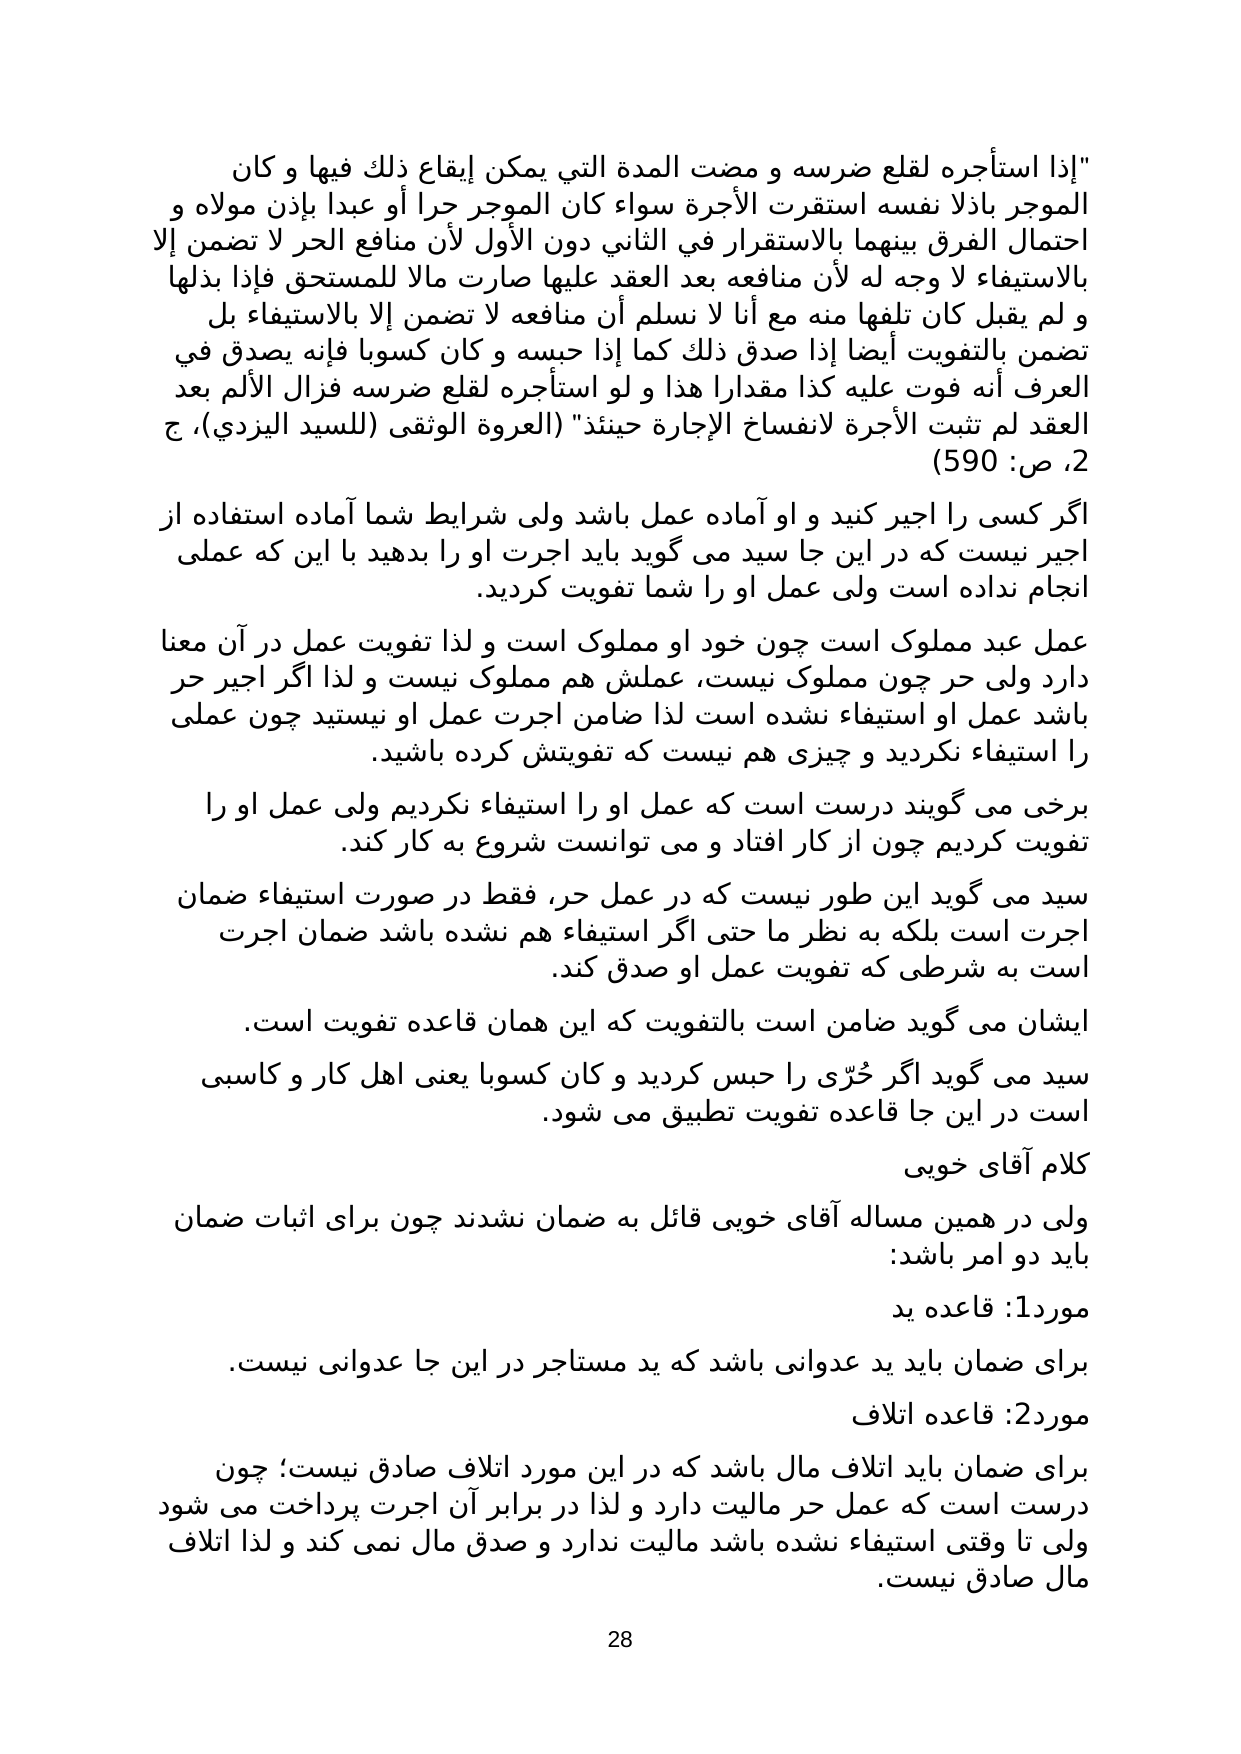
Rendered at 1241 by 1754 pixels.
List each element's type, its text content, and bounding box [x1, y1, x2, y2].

text "إذا استأجره لقلع ضرسه و مضت المدة التي يمكن إيقاع ذلك فيها‌ و كان الموجر باذلا نفسه استقرت الأجرة سواء كان الموجر حرا أو عبدا بإذن مولاه و احتمال الفرق بينهما بالاستقرار في الثاني دون الأول لأن منافع الحر لا تضمن إلا بالاستيفاء لا وجه له لأن منافعه بعد العقد عليها صارت مالا للمستحق فإذا بذلها و لم يقبل كان تلفها منه مع أنا لا نسلم أن منافعه لا تضمن إلا بالاستيفاء بل تضمن بالتفويت أيضا إذا صدق ذلك كما إذا حبسه و كان كسوبا فإنه يصدق في العرف أنه‌ فوت عليه كذا مقدارا هذا و لو استأجره لقلع ضرسه فزال الألم بعد العقد لم تثبت الأجرة لانفساخ الإجارة حينئذ" (العروة الوثقى (للسيد اليزدي)، ج‌2، ص: 590‌) [150, 150, 1090, 478]
text ایشان می گوید ضامن است بالتفویت که این همان قاعده تفویت است. [150, 1004, 1090, 1038]
text سید می گوید این طور نیست که در عمل حر، فقط در صورت استیفاء ضمان اجرت است بلکه به نظر ما حتی اگر استیفاء هم نشده باشد ضمان اجرت است به شرطی که تفویت عمل او صدق کند. [150, 877, 1090, 985]
text عمل عبد مملوک است چون خود او مملوک است و لذا تفویت عمل در آن معنا دارد ولی حر چون مملوک نیست، عملش هم مملوک نیست و لذا اگر اجیر حر باشد عمل او استیفاء نشده است لذا ضامن اجرت عمل او نیستید چون عملی را استیفاء نکردید و چیزی هم نیست که تفویتش کرده باشید. [150, 624, 1090, 768]
text سید می گوید اگر حُرّی را حبس کردید و کان کسوبا یعنی اهل کار و کاسبی است در این جا قاعده تفویت تطبیق می شود. [150, 1057, 1090, 1128]
text ولی در همین مساله آقای خویی قائل به ضمان نشدند چون برای اثبات ضمان باید دو امر باشد: [150, 1201, 1090, 1271]
text برای ضمان باید ید عدوانی باشد که ید مستاجر در این جا عدوانی نیست. [150, 1344, 1090, 1378]
text مورد1: قاعده ید [150, 1291, 1090, 1325]
text برخی می گویند درست است که عمل او را استیفاء نکردیم ولی عمل او را تفویت کردیم چون از کار افتاد و می توانست شروع به کار کند. [150, 787, 1090, 858]
text اگر کسی را اجیر کنید و او آماده عمل باشد ولی شرایط شما آماده استفاده از اجیر نیست که در این جا سید می گوید باید اجرت او را بدهید با این که عملی انجام نداده است ولی عمل او را شما تفویت کردید. [150, 497, 1090, 605]
text کلام آقای خویی [150, 1147, 1090, 1181]
text مورد2: قاعده اتلاف [150, 1397, 1090, 1431]
text برای ضمان باید اتلاف مال باشد که در این مورد اتلاف صادق نیست؛ چون درست است که عمل حر مالیت دارد و لذا در برابر آن اجرت پرداخت می شود ولی تا وقتی استیفاء نشده باشد مالیت ندارد و صدق مال نمی کند و لذا اتلاف مال صادق نیست. [150, 1451, 1090, 1595]
